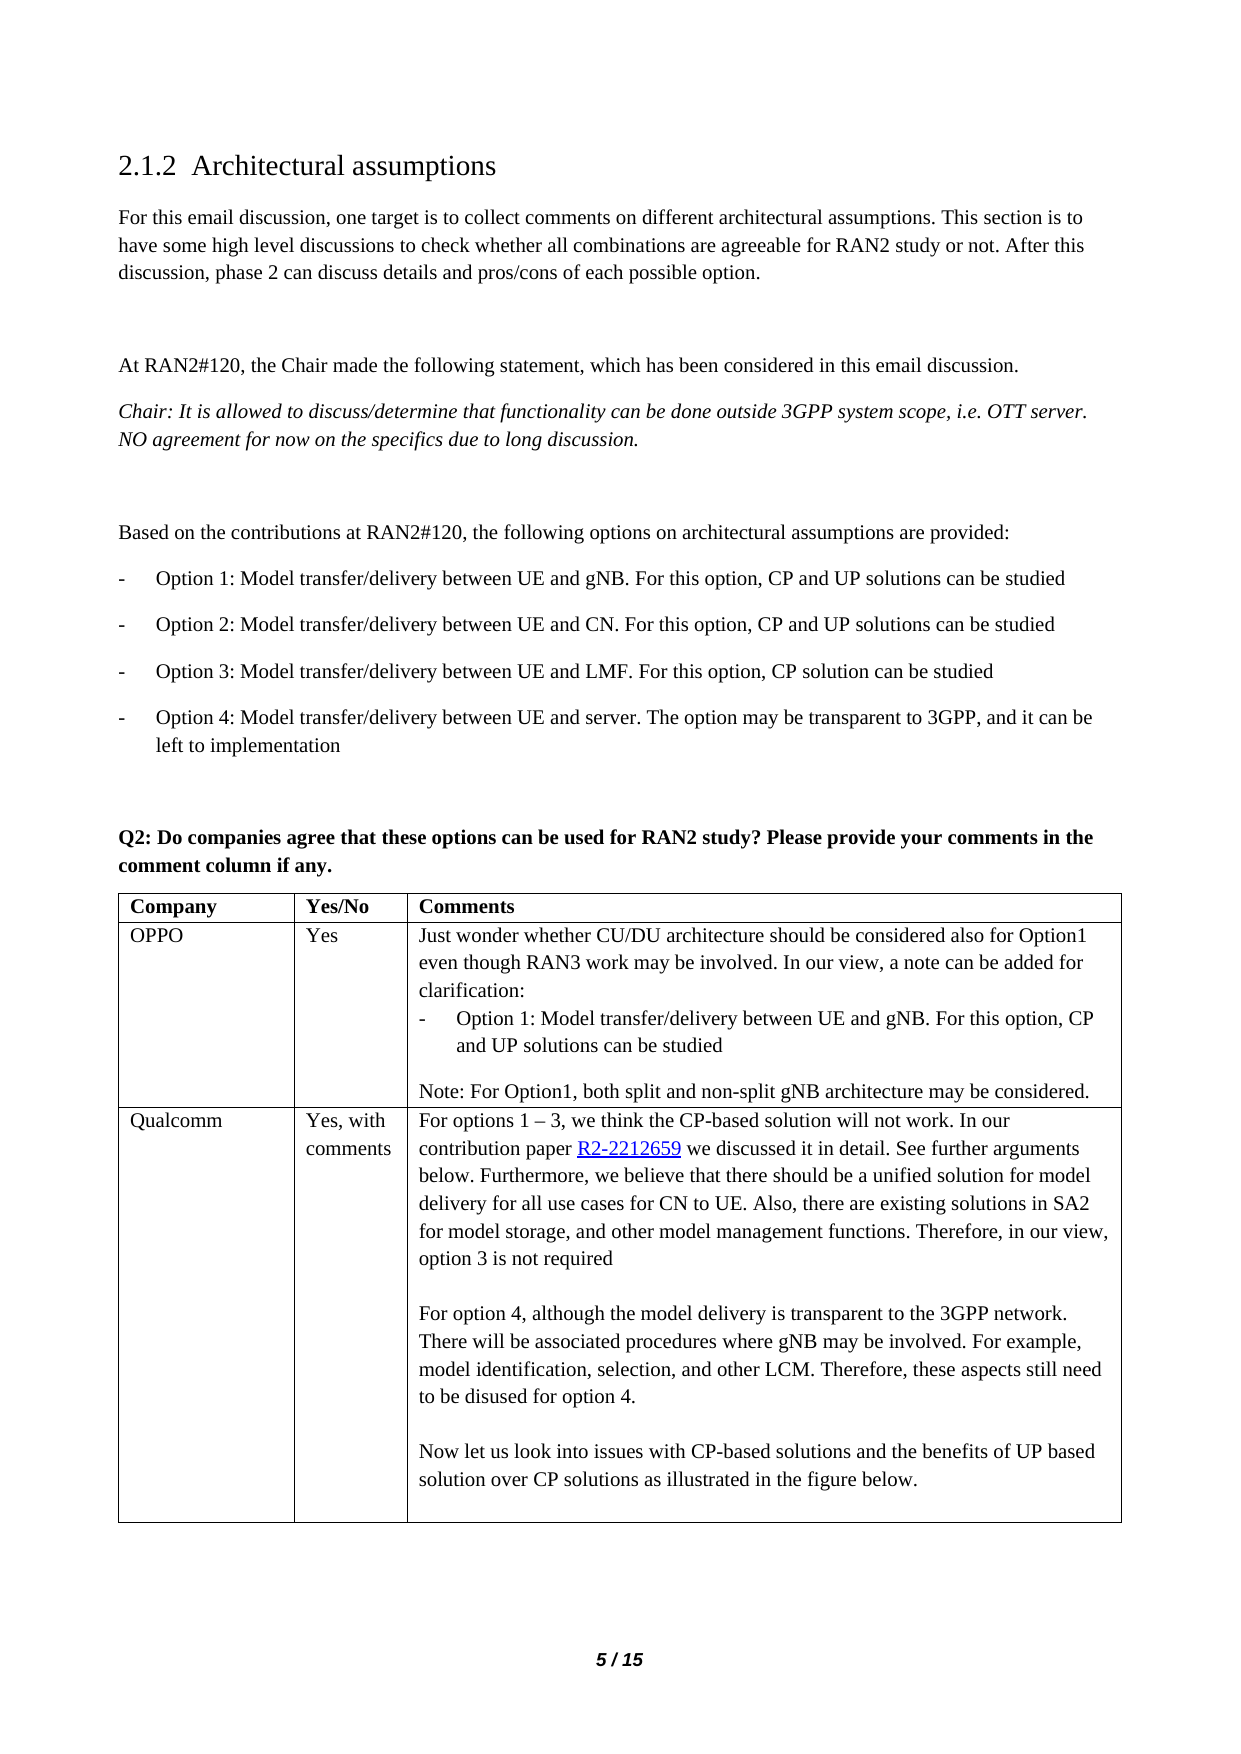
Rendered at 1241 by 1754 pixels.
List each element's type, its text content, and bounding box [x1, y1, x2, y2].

table_header Yes/No [295, 894, 407, 922]
text Based on the contributions at RAN2#120, the following options on architectural assumptions are provided: [118, 519, 1122, 544]
subtitle 2.1.2 Architectural assumptions [118, 148, 1122, 181]
list Option 1: Model transfer/delivery between UE and gNB. For this option, CP and UP solutions can be studied [118, 566, 1122, 590]
list Option 2: Model transfer/delivery between UE and CN. For this option, CP and UP solutions can be studied [118, 612, 1122, 636]
text Chair: It is allowed to discuss/determine that functionality can be done outside 3GPP system scope, i.e. OTT server. NO agreement for now on the specifics due to long discussion. [118, 399, 1122, 451]
table_cell OPPO [119, 923, 294, 1107]
list Option 3: Model transfer/delivery between UE and LMF. For this option, CP solution can be studied [118, 659, 1122, 683]
table_cell Qualcomm [119, 1108, 294, 1522]
table_header Comments [408, 894, 1121, 922]
text Q2: Do companies agree that these options can be used for RAN2 study? Please provide your comments in the comment column if any. [118, 825, 1122, 877]
text For this email discussion, one target is to collect comments on different architectural assumptions. This section is to have some high level discussions to check whether all combinations are agreeable for RAN2 study or not. After this discussion, phase 2 can discuss details and pros/cons of each possible option. [118, 205, 1122, 284]
table_cell Yes, with comments [295, 1108, 407, 1522]
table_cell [408, 1108, 1121, 1522]
table_header Company [119, 894, 294, 922]
table_cell Just wonder whether CU/DU architecture should be considered also for Option1 even though RAN3 work may be involved. In our view, a note can be added for clarification: Option 1: Model transfer/delivery between UE and gNB. For this option, CP and UP solutions can be studied Note: For Option1, both split and non-split gNB architecture may be considered. [408, 923, 1121, 1107]
text At RAN2#120, the Chair made the following statement, which has been considered in this email discussion. [118, 353, 1122, 377]
table_cell Yes [295, 923, 407, 1107]
list Option 4: Model transfer/delivery between UE and server. The option may be transparent to 3GPP, and it can be left to implementation [118, 705, 1122, 757]
